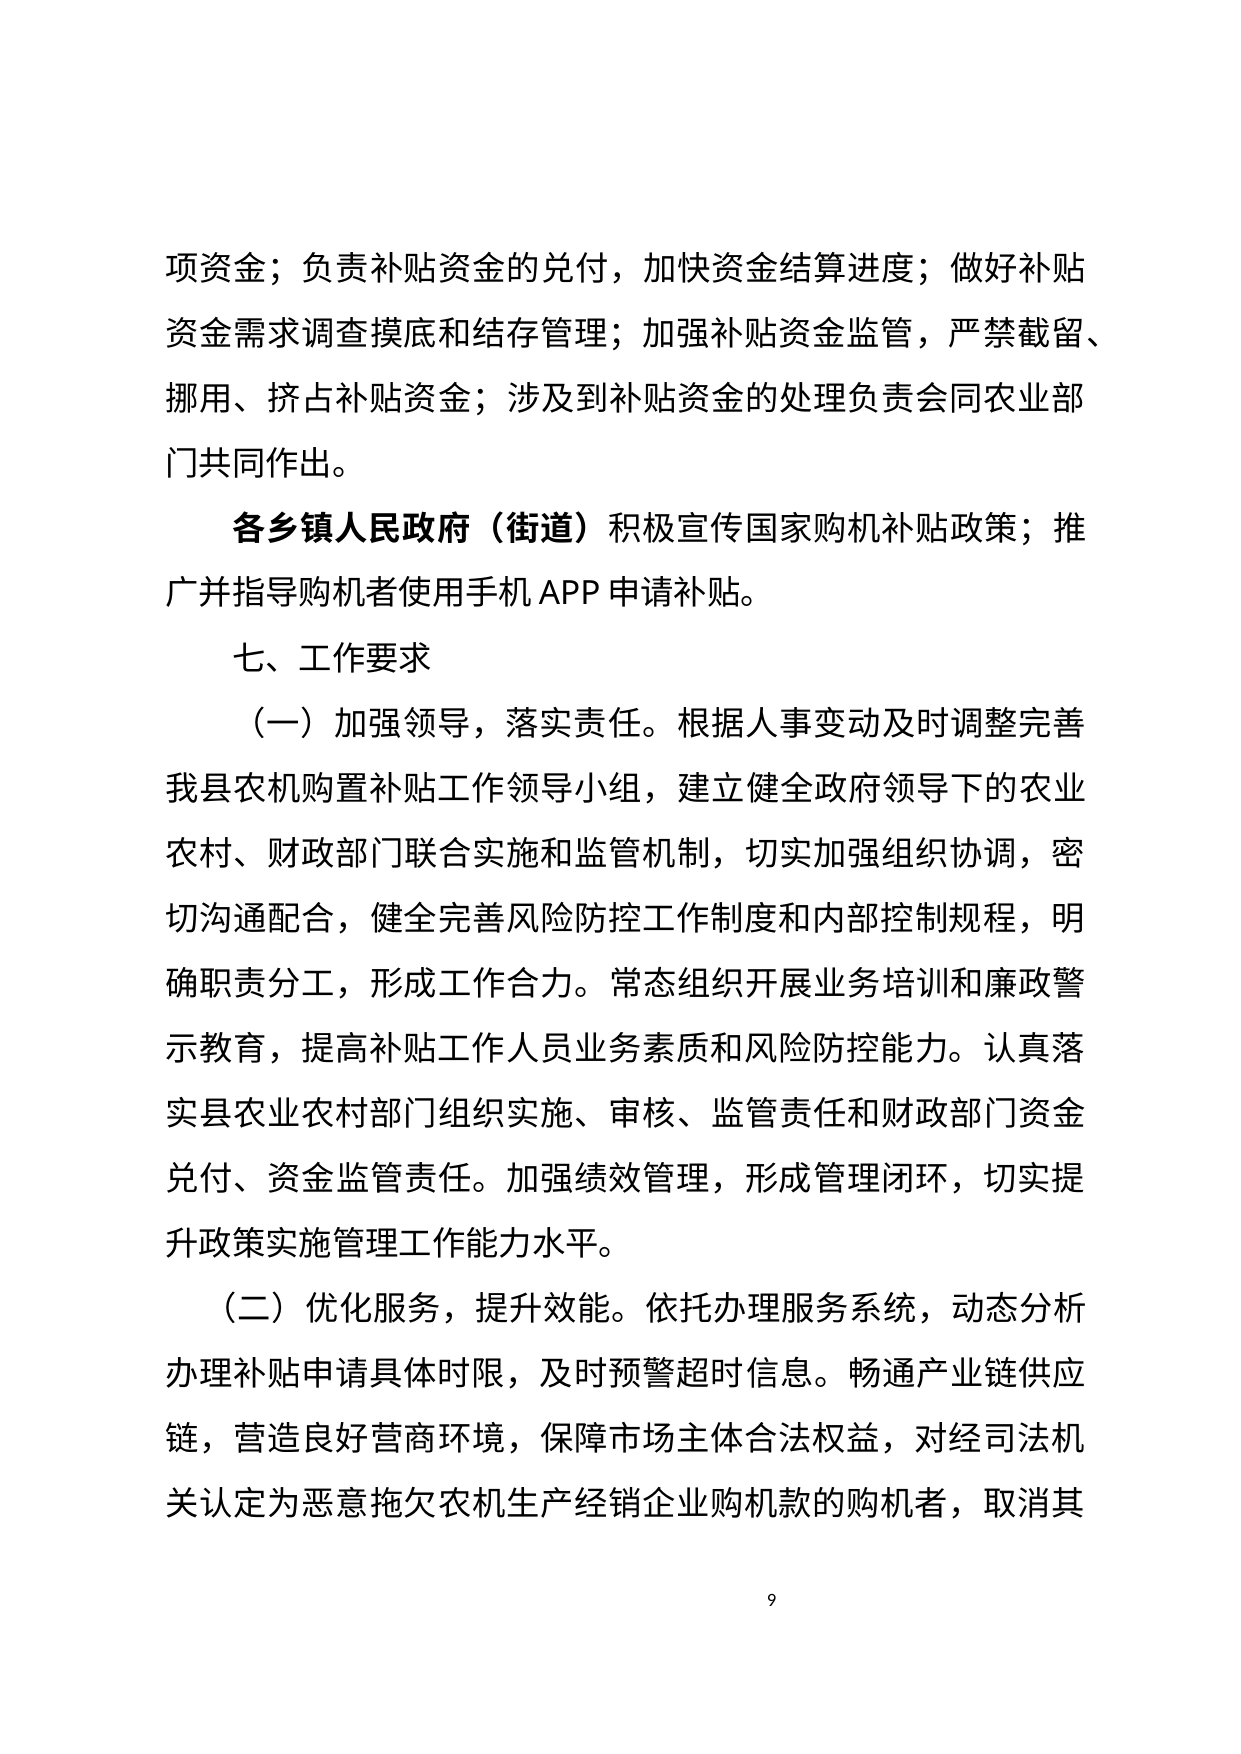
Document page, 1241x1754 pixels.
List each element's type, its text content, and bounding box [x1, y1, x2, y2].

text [165, 233, 1087, 493]
text 七、工作要求 [165, 623, 1087, 688]
text （一）加强领导，落实责任。根据人事变动及时调整完善我县农机购置补贴工作领导小组，建立健全政府领导下的农业农村、财政部门联合实施和监管机制，切实加强组织协调，密切沟通配合，健全完善风险防控工作制度和内部控制规程，明确职责分工，形成工作合力。常态组织开展业务培训和廉政警示教育，提高补贴工作人员业务素质和风险防控能力。认真落实县农业农村部门组织实施、审核、监管责任和财政部门资金兑付、资金监管责任。加强绩效管理，形成管理闭环，切实提升政策实施管理工作能力水平。 [165, 688, 1087, 1273]
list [165, 1273, 1087, 1533]
text 各乡镇人民政府（街道）积极宣传国家购机补贴政策；推广并指导购机者使用手机APP申请补贴。 [165, 493, 1087, 623]
